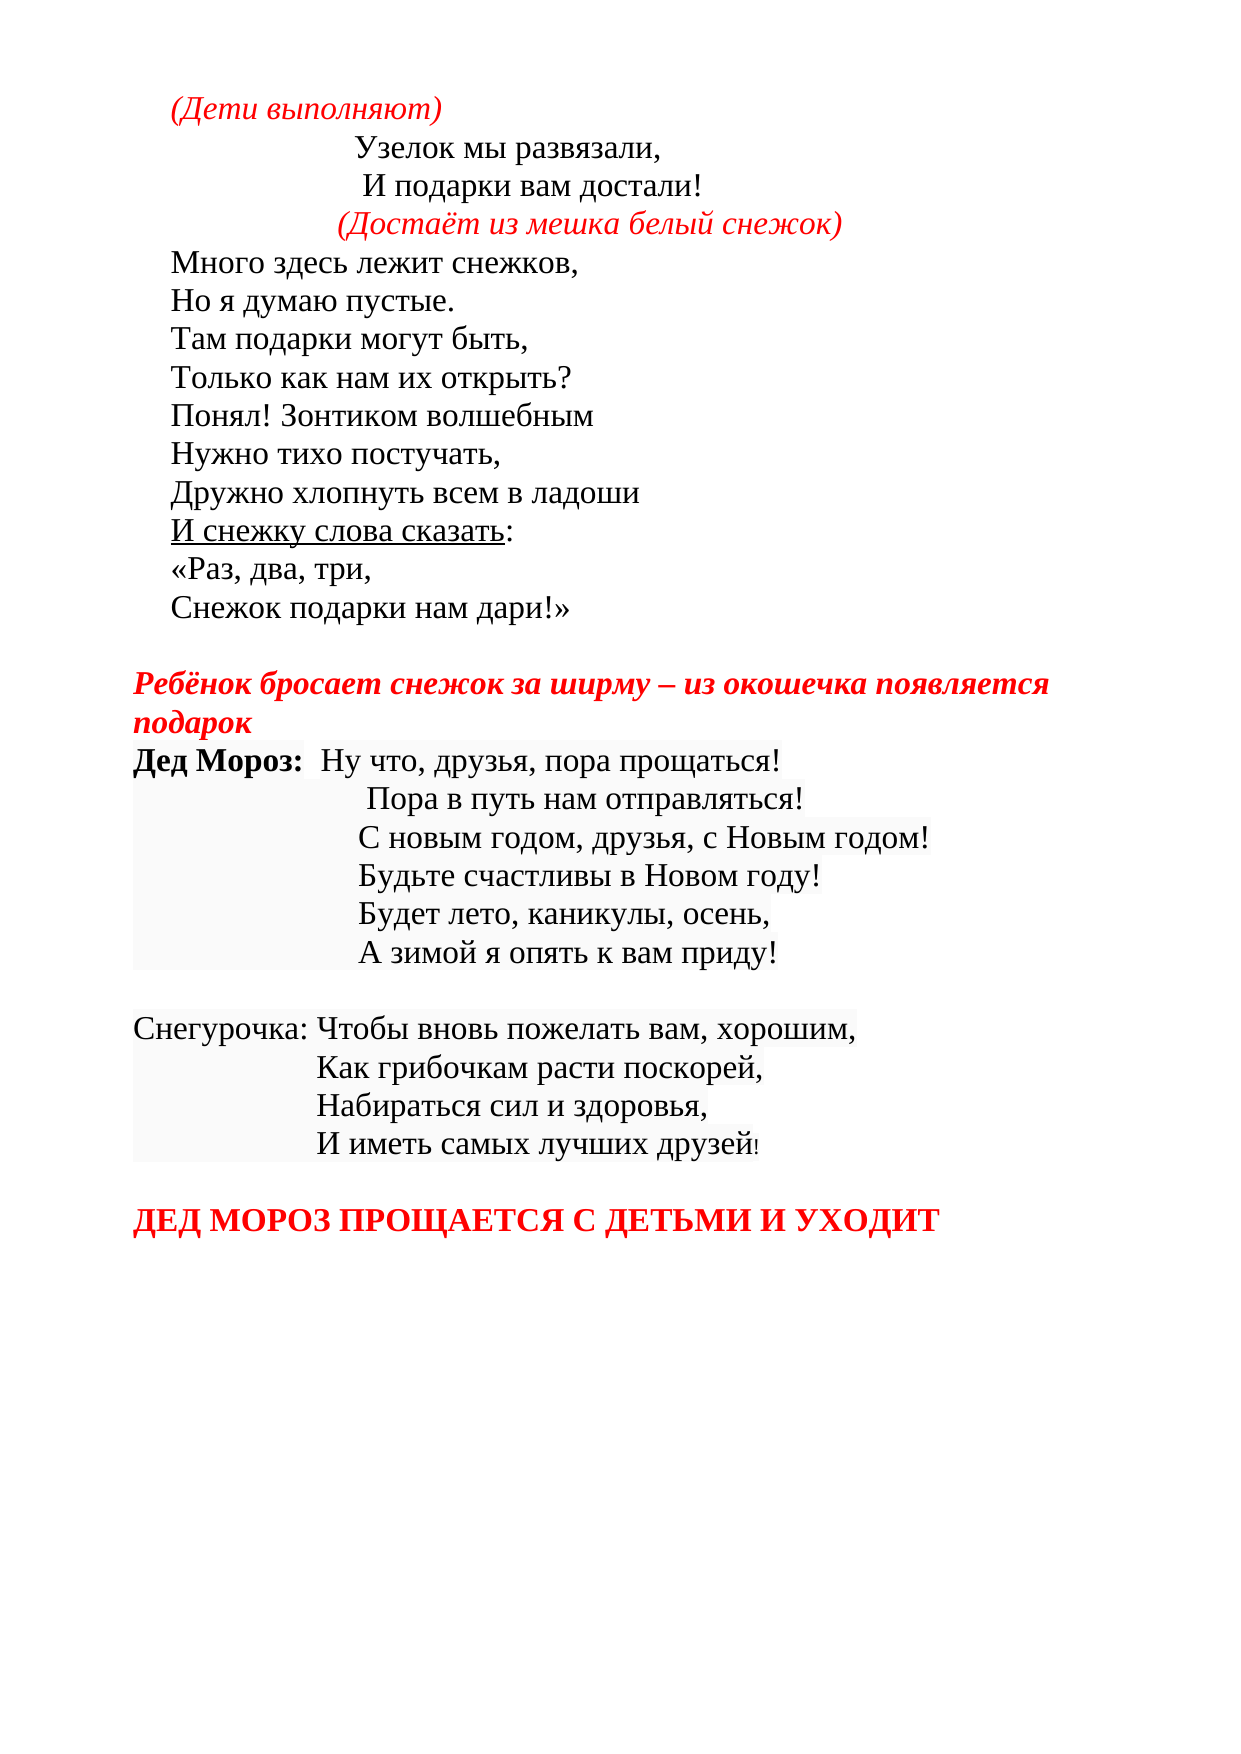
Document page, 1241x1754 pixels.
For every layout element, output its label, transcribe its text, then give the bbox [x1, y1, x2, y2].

text Там подарки могут быть, [133, 319, 1122, 357]
text Нужно тихо постучать, [133, 434, 1122, 472]
text Дед Мороз: Ну что, друзья, пора прощаться! Пора в путь нам отправляться! С новым годом, друзья, с Новым годом! Будьте счастливы в Новом году! Будет лето, каникулы, осень, А зимой я опять к вам приду! Снегурочка: Чтобы вновь пожелать вам, хорошим, Как грибочкам расти поскорей, Набираться сил и здоровья, И иметь самых лучших друзей! [133, 740, 1122, 1162]
text Понял! Зонтиком волшебным [133, 395, 1122, 434]
text Только как нам их открыть? [133, 357, 1122, 395]
text Дружно хлопнуть всем в ладоши [133, 472, 1122, 510]
text Но я думаю пустые. [133, 280, 1122, 319]
text Ребёнок бросает снежок за ширму – из окошечка появляется подарок [133, 664, 1122, 740]
text Узелок мы развязали, [133, 127, 1122, 165]
text «Раз, два, три, [133, 549, 1122, 587]
text Снежок подарки нам дари!» [133, 587, 1122, 625]
text ДЕД МОРОЗ ПРОЩАЕТСЯ С ДЕТЬМИ И УХОДИТ [133, 1200, 1122, 1239]
text (Дети выполняют) [133, 89, 1122, 127]
text (Достаёт из мешка белый снежок) [133, 204, 1122, 242]
text И снежку слова сказать: [133, 510, 1122, 549]
text И подарки вам достали! [133, 165, 1122, 204]
text Много здесь лежит снежков, [133, 242, 1122, 280]
